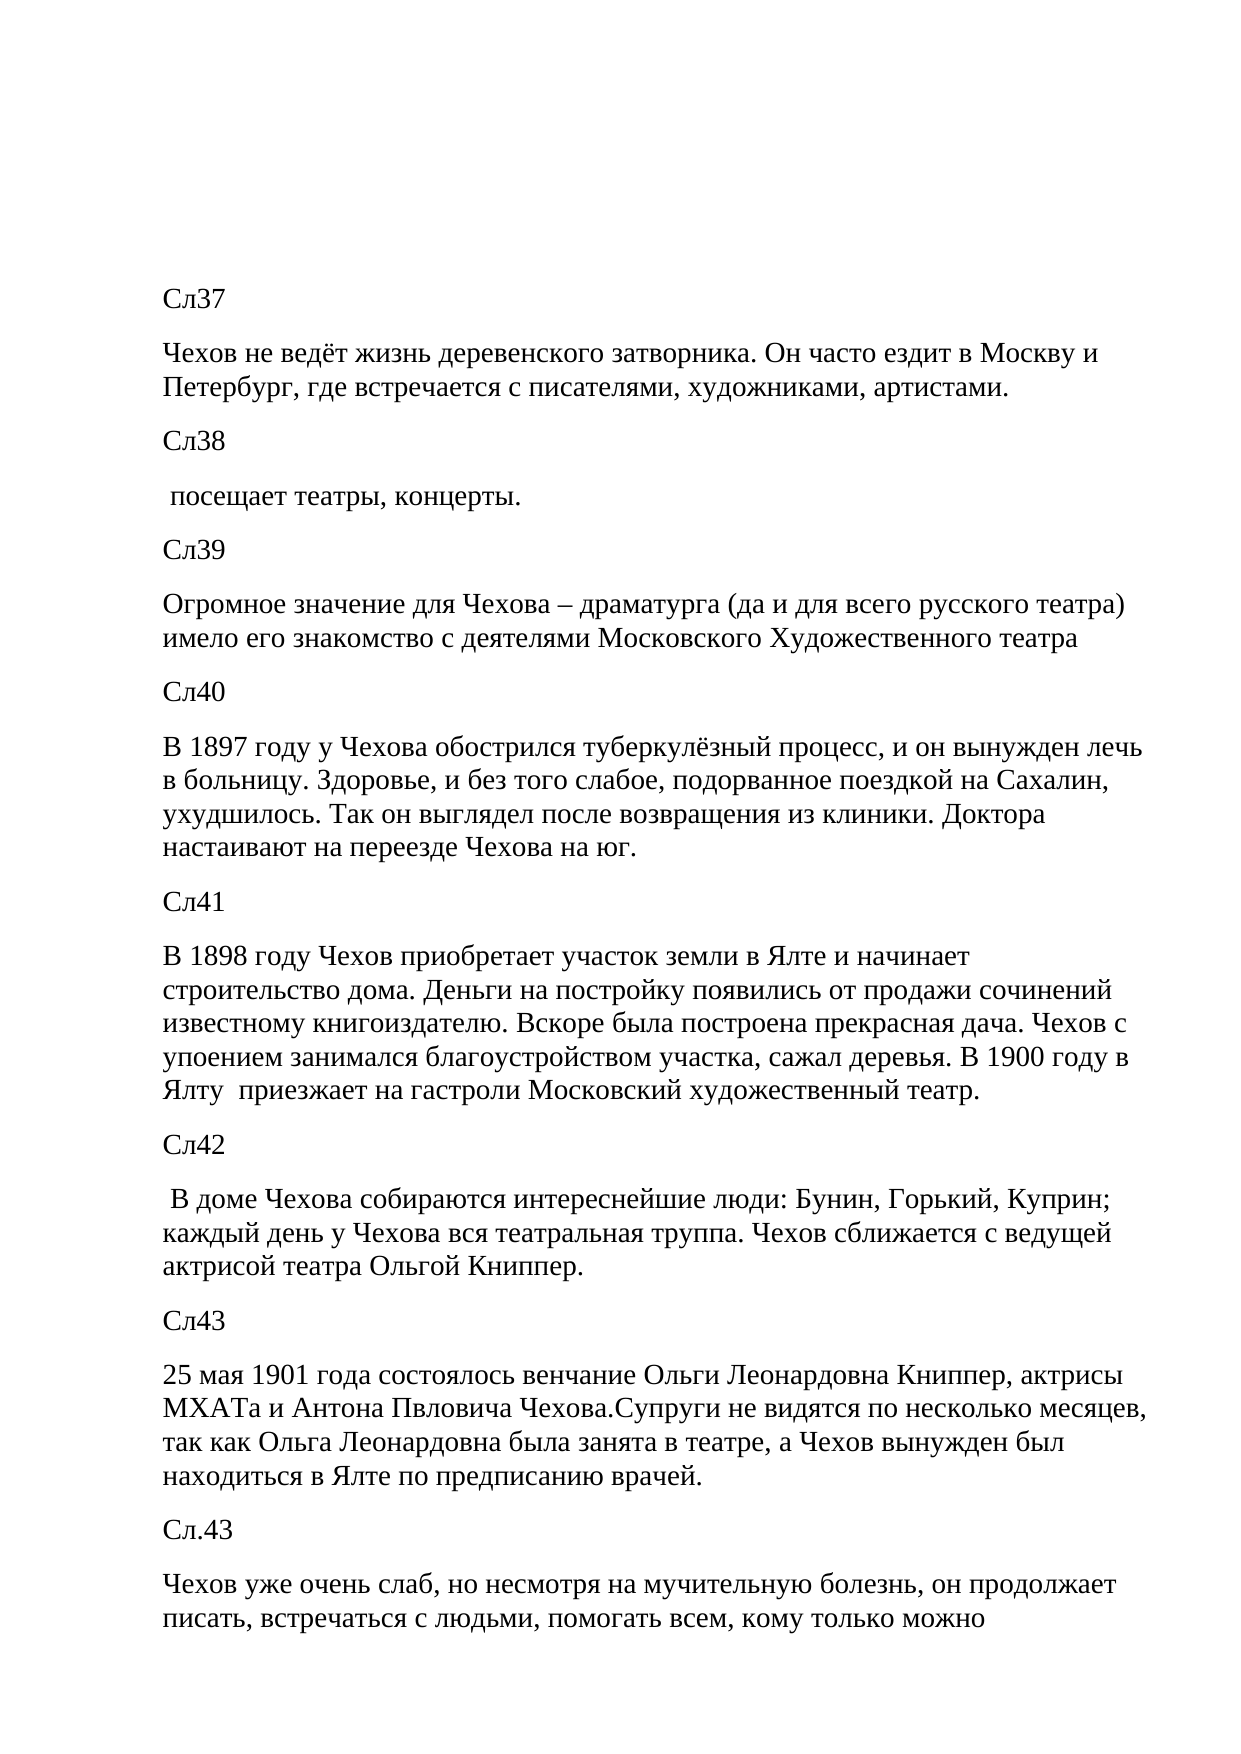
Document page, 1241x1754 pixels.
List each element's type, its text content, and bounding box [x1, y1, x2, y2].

text Сл.43 [162, 1512, 1152, 1546]
text Сл38 [162, 423, 1152, 457]
text Сл42 [162, 1127, 1152, 1160]
text посещает театры, концерты. [162, 478, 1152, 511]
text Сл41 [162, 884, 1152, 917]
text В доме Чехова собираются интереснейшие люди: Бунин, Горький, Куприн; каждый день у Чехова вся театральная труппа. Чехов сближается с ведущей актрисой театра Ольгой Книппер. [162, 1181, 1152, 1282]
text В 1897 году у Чехова обострился туберкулёзный процесс, и он вынужден лечь в больницу. Здоровье, и без того слабое, подорванное поездкой на Сахалин, ухудшилось. Так он выглядел после возвращения из клиники. Доктора настаивают на переезде Чехова на юг. [162, 729, 1152, 863]
text Сл40 [162, 674, 1152, 708]
text Сл39 [162, 532, 1152, 566]
text Чехов уже очень слаб, но несмотря на мучительную болезнь, он продолжает писать, встречаться с людьми, помогать всем, кому только можно [162, 1566, 1152, 1633]
text Сл37 [162, 281, 1152, 315]
text В 1898 году Чехов приобретает участок земли в Ялте и начинает строительство дома. Деньги на постройку появились от продажи сочинений известному книгоиздателю. Вскоре была построена прекрасная дача. Чехов с упоением занимался благоустройством участка, сажал деревья. В 1900 году в Ялту приезжает на гастроли Московский художественный театр. [162, 938, 1152, 1106]
text Сл43 [162, 1303, 1152, 1336]
text Чехов не ведёт жизнь деревенского затворника. Он часто ездит в Москву и Петербург, где встречается с писателями, художниками, артистами. [162, 336, 1152, 403]
text Огромное значение для Чехова – драматурга (да и для всего русского театра) имело его знакомство с деятелями Московского Художественного театра [162, 587, 1152, 654]
text 25 мая 1901 года состоялось венчание Ольги Леонардовна Книппер, актрисы МХАТа и Антона Пвловича Чехова.Супруги не видятся по несколько месяцев, так как Ольга Леонардовна была занята в театре, а Чехов вынужден был находиться в Ялте по предписанию врачей. [162, 1357, 1152, 1491]
